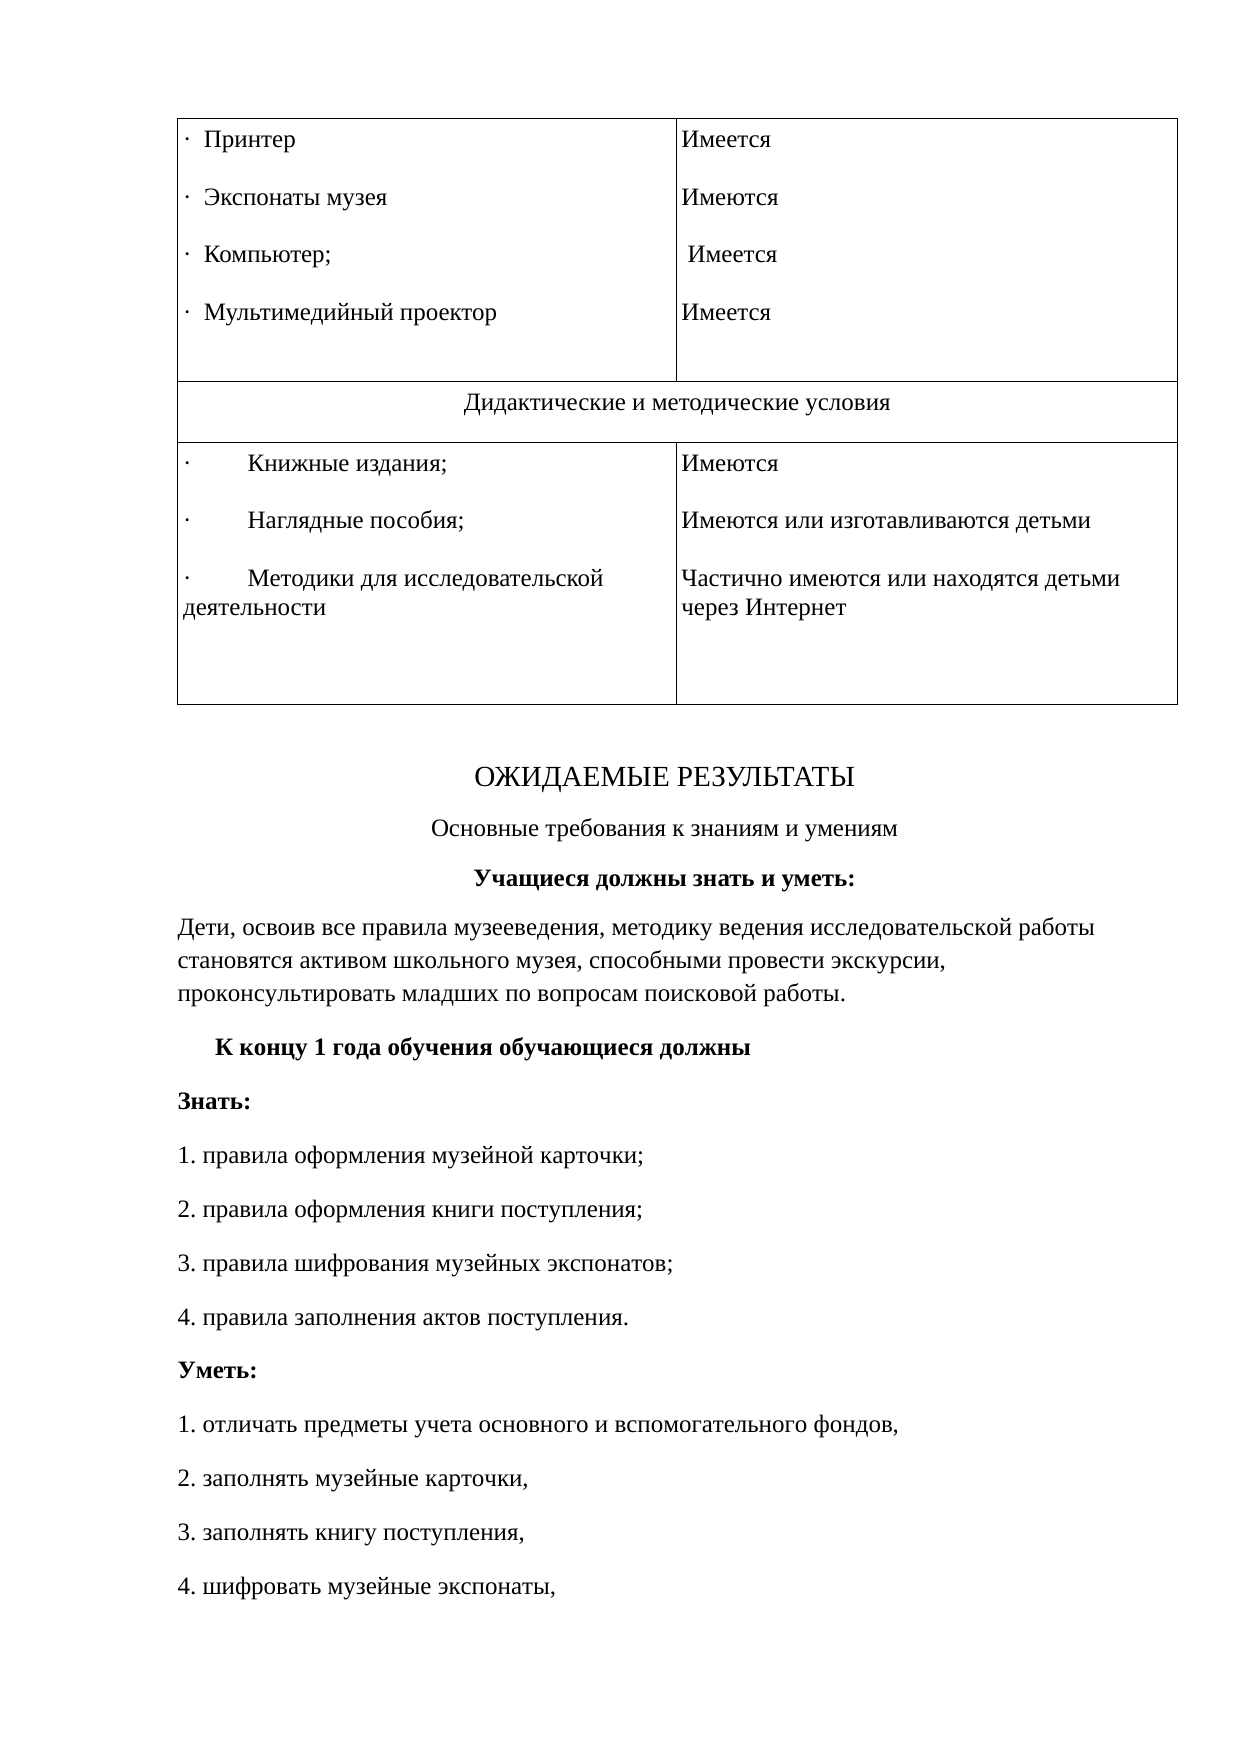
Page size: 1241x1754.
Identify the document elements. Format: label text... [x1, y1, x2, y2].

text 3. заполнять книгу поступления, [177, 1517, 1152, 1546]
text 1. правила оформления музейной карточки; [177, 1140, 1152, 1169]
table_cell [677, 119, 1177, 381]
text 4. правила заполнения актов поступления. [177, 1302, 1152, 1330]
text 4. шифровать музейные экспонаты, [177, 1571, 1152, 1600]
table_cell Дидактические и методические условия [178, 382, 1177, 442]
table_cell · Книжные издания; · Наглядные пособия; · Методики для исследовательской деятельности [178, 443, 676, 704]
text 3. правила шифрования музейных экспонатов; [177, 1248, 1152, 1277]
text К концу 1 года обучения обучающиеся должны [177, 1032, 1152, 1061]
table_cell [178, 119, 676, 381]
text ОЖИДАЕМЫЕ РЕЗУЛЬТАТЫ [177, 759, 1152, 792]
table_cell Имеются Имеются или изготавливаются детьми Частично имеются или находятся детьми через Интернет [677, 443, 1177, 704]
text 2. правила оформления книги поступления; [177, 1194, 1152, 1223]
text Знать: [177, 1086, 1152, 1115]
text 2. заполнять музейные карточки, [177, 1463, 1152, 1492]
text 1. отличать предметы учета основного и вспомогательного фондов, [177, 1409, 1152, 1438]
text Учащиеся должны знать и уметь: [177, 863, 1152, 892]
text Основные требования к знаниям и умениям [177, 813, 1152, 842]
text Дети, освоив все правила музееведения, методику ведения исследовательской работы становятся активом школьного музея, способными провести экскурсии, проконсультировать младших по вопросам поисковой работы. [177, 912, 1152, 1007]
text Уметь: [177, 1356, 1152, 1384]
